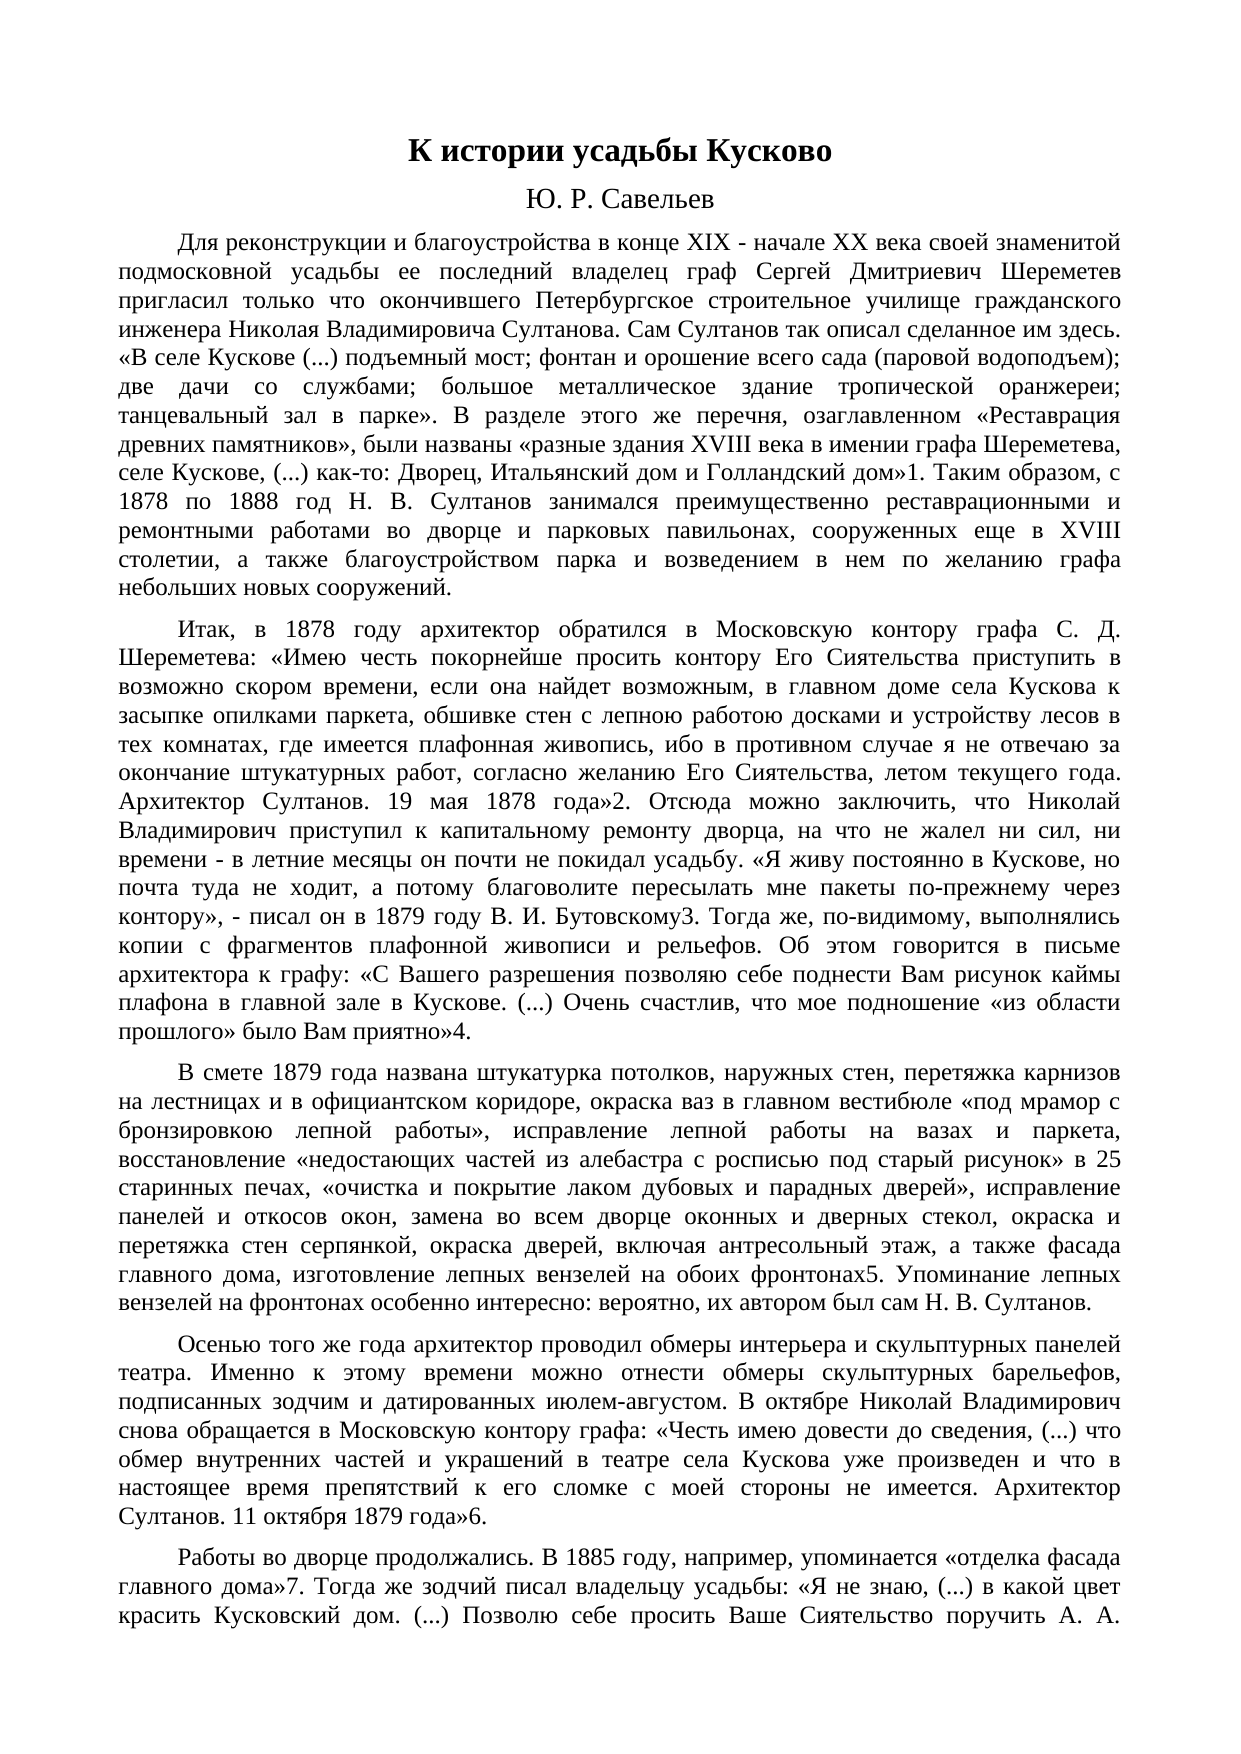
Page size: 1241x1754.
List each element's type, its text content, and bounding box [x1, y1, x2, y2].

text К истории усадьбы Кусково [118, 131, 1122, 169]
text Для реконструкции и благоустройства в конце XIX - начале ХХ века своей знаменитой подмосковной усадьбы ее последний владелец граф Сергей Дмитриевич Шереметев пригласил только что окончившего Петербургское строительное училище гражданского инженера Николая Владимировича Султанова. Сам Султанов так описал сделанное им здесь. «В селе Кускове (...) подъемный мост; фонтан и орошение всего сада (паровой водоподъем); две дачи со службами; большое металлическое здание тропической оранжереи; танцевальный зал в парке». В разделе этого же перечня, озаглавленном «Реставрация древних памятников», были названы «разные здания XVIII века в имении графа Шереметева, селе Кускове, (...) как-то: Дворец, Итальянский дом и Голландский дом»1. Таким образом, с 1878 по 1888 год Н. В. Султанов занимался преимущественно реставрационными и ремонтными работами во дворце и парковых павильонах, сооруженных еще в XVIII столетии, а также благоустройством парка и возведением в нем по желанию графа небольших новых сооружений. [118, 227, 1122, 601]
text Итак, в 1878 году архитектор обратился в Московскую контору графа С. Д. Шереметева: «Имею честь покорнейше просить контору Его Сиятельства приступить в возможно скором времени, если она найдет возможным, в главном доме села Кускова к засыпке опилками паркета, обшивке стен с лепною работою досками и устройству лесов в тех комнатах, где имеется плафонная живопись, ибо в противном случае я не отвечаю за окончание штукатурных работ, согласно желанию Его Сиятельства, летом текущего года. Архитектор Султанов. 19 мая 1878 года»2. Отсюда можно заключить, что Николай Владимирович приступил к капитальному ремонту дворца, на что не жалел ни сил, ни времени - в летние месяцы он почти не покидал усадьбу. «Я живу постоянно в Кускове, но почта туда не ходит, а потому благоволите пересылать мне пакеты по-прежнему через контору», - писал он в 1879 году В. И. Бутовскому3. Тогда же, по-видимому, выполнялись копии с фрагментов плафонной живописи и рельефов. Об этом говорится в письме архитектора к графу: «С Вашего разрешения позволяю себе поднести Вам рисунок каймы плафона в главной зале в Кускове. (...) Очень счастлив, что мое подношение «из области прошлого» было Вам приятно»4. [118, 614, 1122, 1045]
text В смете 1879 года названа штукатурка потолков, наружных стен, перетяжка карнизов на лестницах и в официантском коридоре, окраска ваз в главном вестибюле «под мрамор с бронзировкою лепной работы», исправление лепной работы на вазах и паркета, восстановление «недостающих частей из алебастра с росписью под старый рисунок» в 25 старинных печах, «очистка и покрытие лаком дубовых и парадных дверей», исправление панелей и откосов окон, замена во всем дворце оконных и дверных стекол, окраска и перетяжка стен серпянкой, окраска дверей, включая антресольный этаж, а также фасада главного дома, изготовление лепных вензелей на обоих фронтонах5. Упоминание лепных вензелей на фронтонах особенно интересно: вероятно, их автором был сам Н. В. Султанов. [118, 1057, 1122, 1316]
text Осенью того же года архитектор проводил обмеры интерьера и скульптурных панелей театра. Именно к этому времени можно отнести обмеры скульптурных барельефов, подписанных зодчим и датированных июлем-августом. В октябре Николай Владимирович снова обращается в Московскую контору графа: «Честь имею довести до сведения, (...) что обмер внутренних частей и украшений в театре села Кускова уже произведен и что в настоящее время препятствий к его сломке с моей стороны не имеется. Архитектор Султанов. 11 октября 1879 года»6. [118, 1329, 1122, 1530]
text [118, 1542, 1122, 1629]
text Ю. Р. Савельев [118, 181, 1122, 215]
